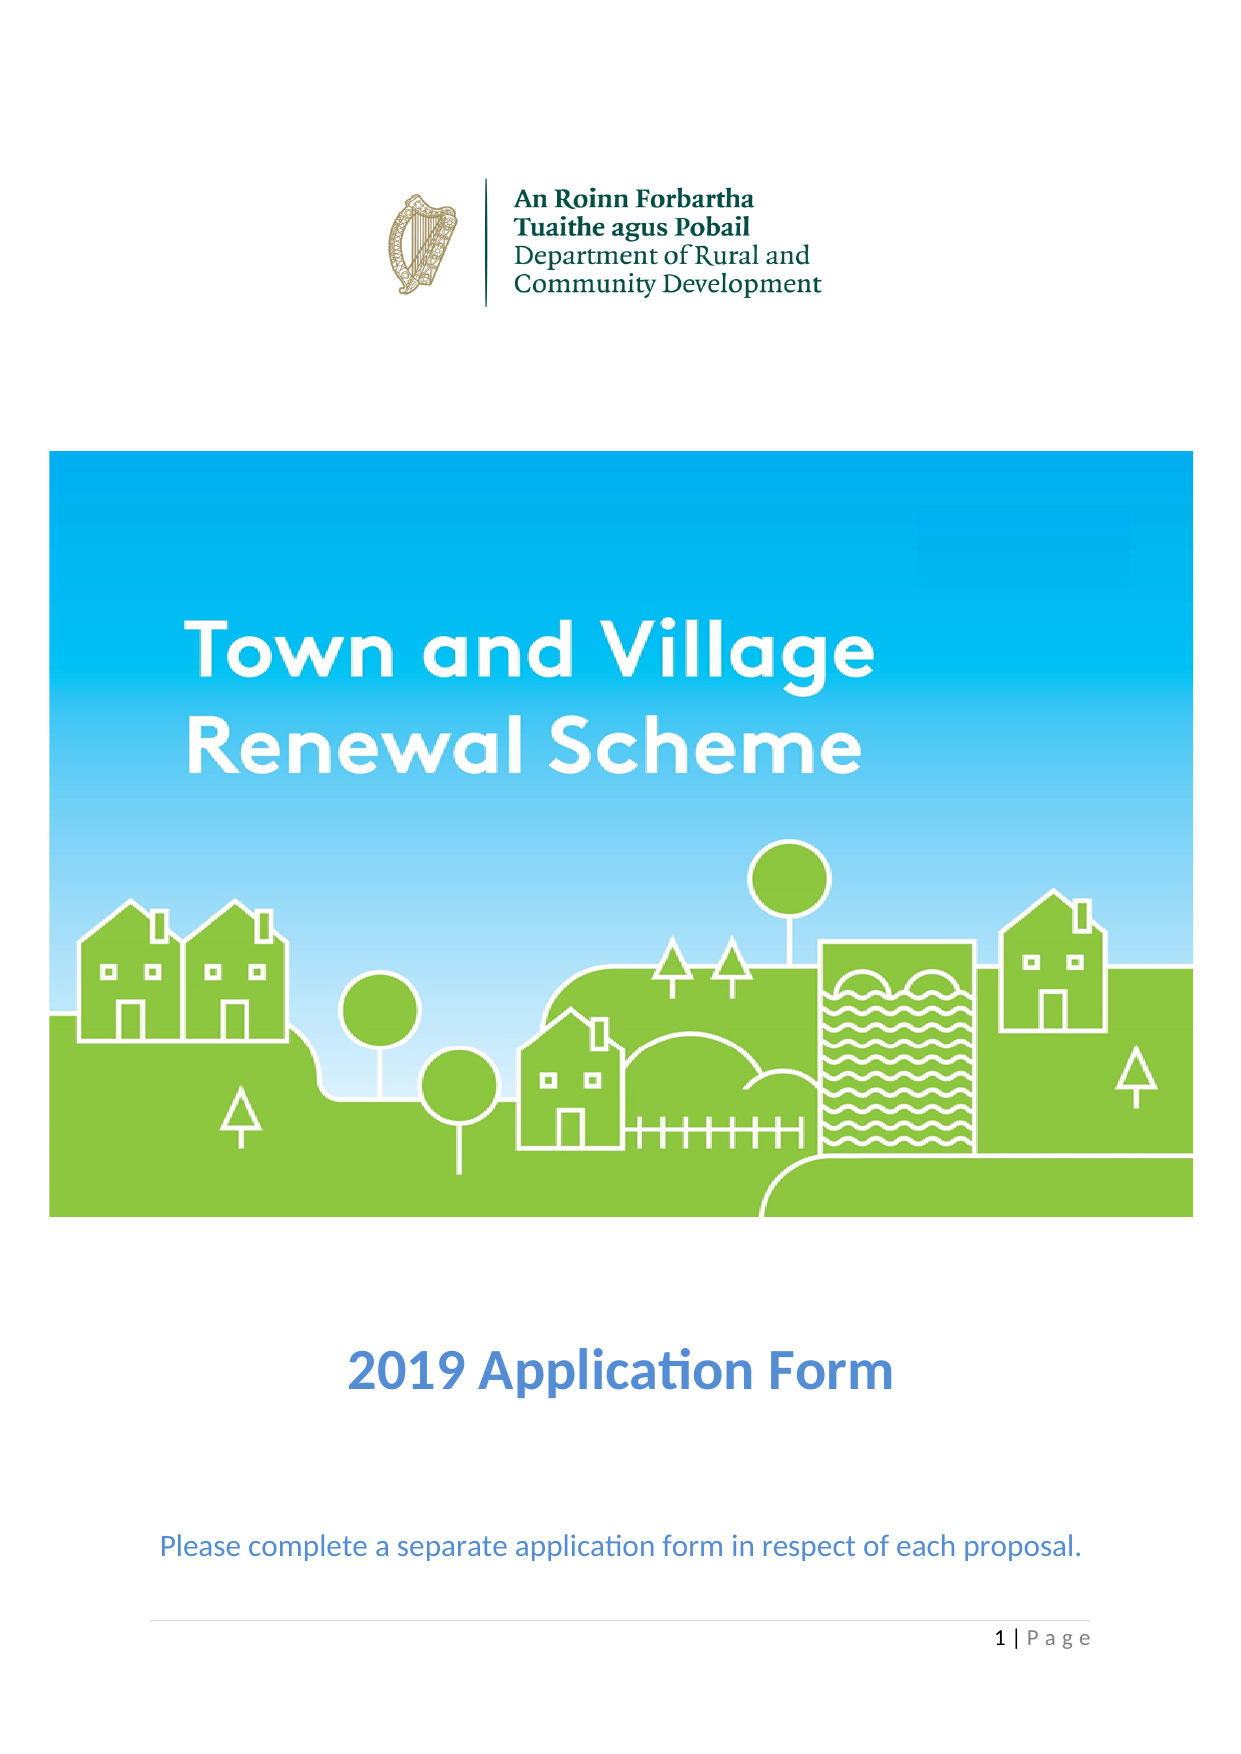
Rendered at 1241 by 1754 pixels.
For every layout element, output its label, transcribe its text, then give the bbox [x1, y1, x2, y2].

text 2019 Application Form [2, 1333, 1240, 1404]
picture [710, 620, 721, 676]
picture [528, 620, 572, 677]
picture [834, 636, 875, 677]
picture [478, 636, 520, 677]
picture [686, 620, 698, 676]
picture [731, 636, 773, 677]
picture [661, 617, 675, 629]
picture [663, 637, 674, 677]
picture [184, 621, 228, 676]
picture [601, 621, 655, 676]
picture [227, 636, 272, 677]
picture [423, 636, 467, 677]
picture [351, 637, 392, 676]
picture [274, 637, 344, 677]
text Please complete a separate application form in respect of each proposal. [2, 1526, 1240, 1564]
picture [343, 150, 899, 336]
picture [49, 637, 1194, 1217]
